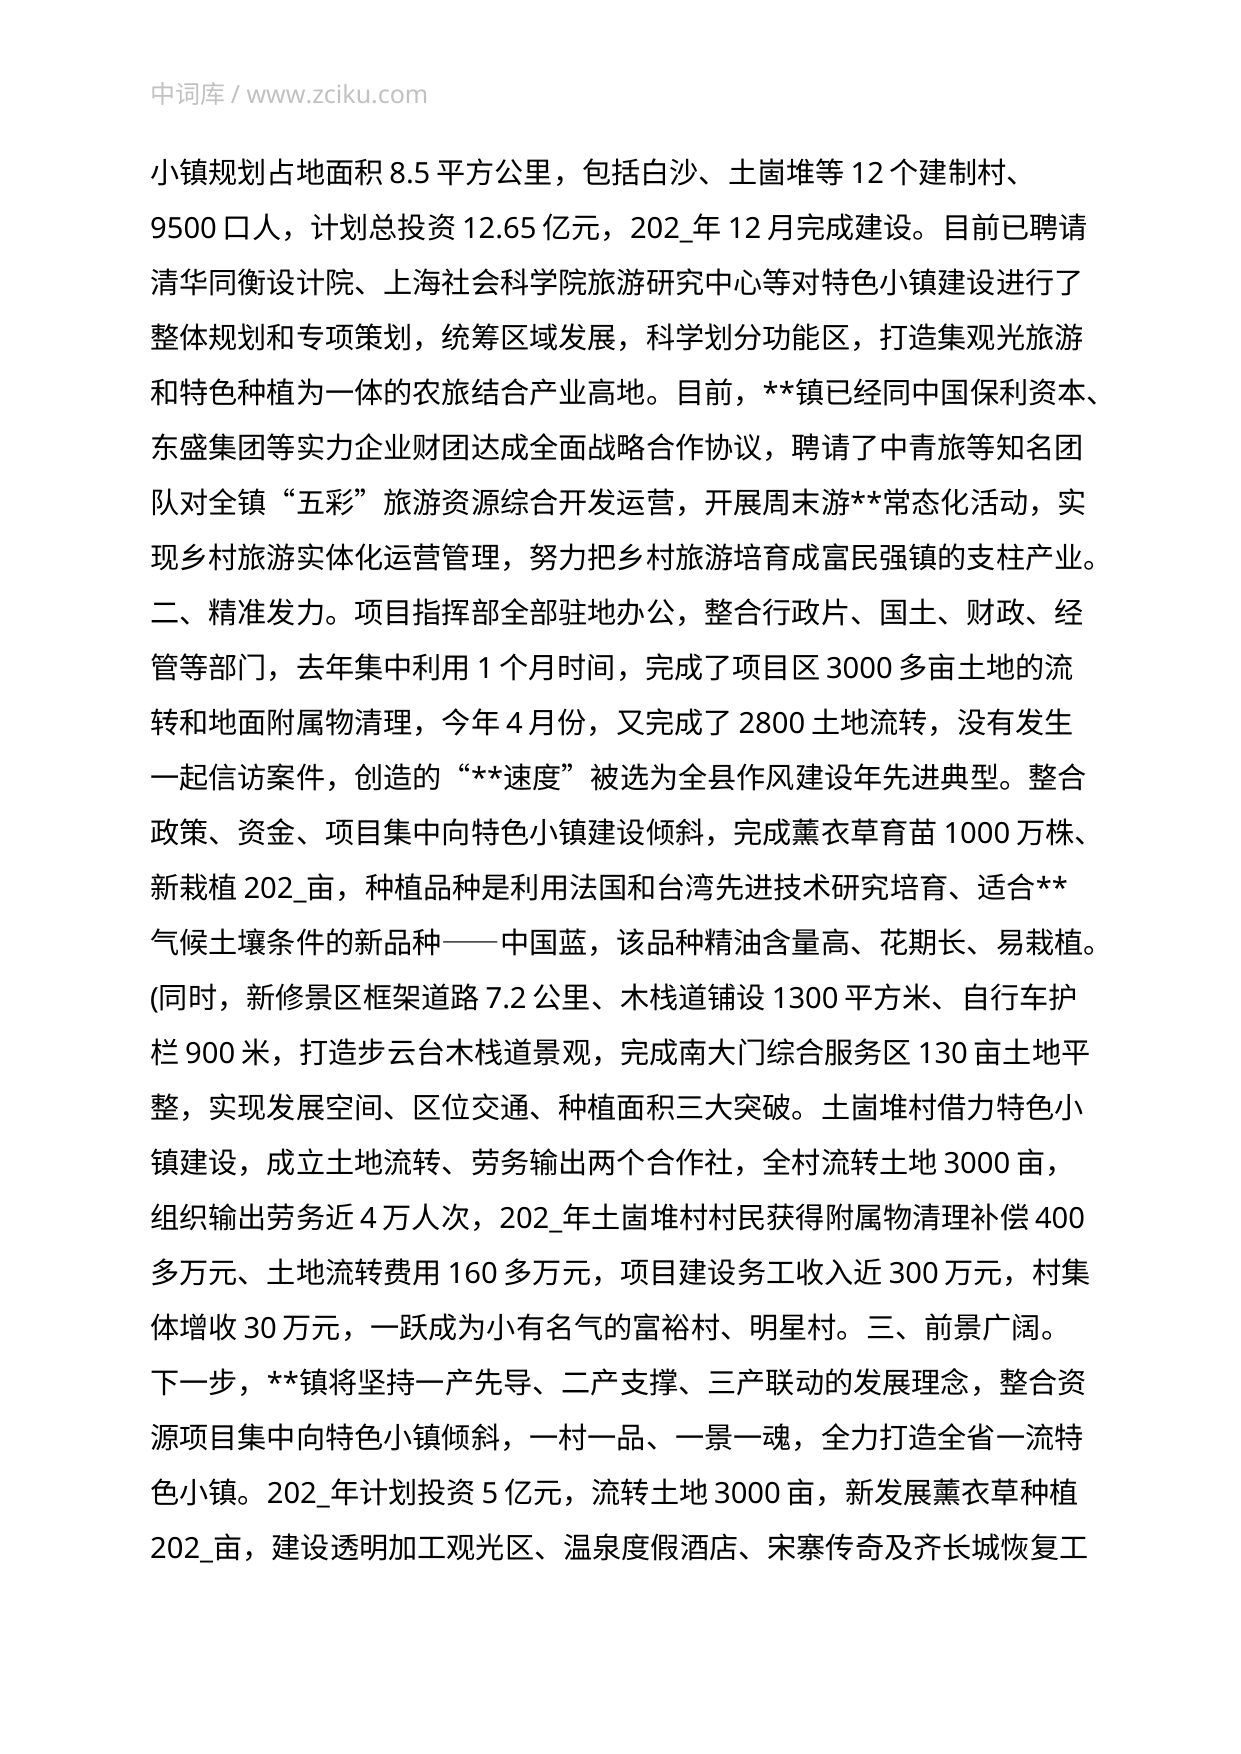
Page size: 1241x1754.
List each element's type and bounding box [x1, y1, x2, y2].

text [150, 150, 1090, 1567]
